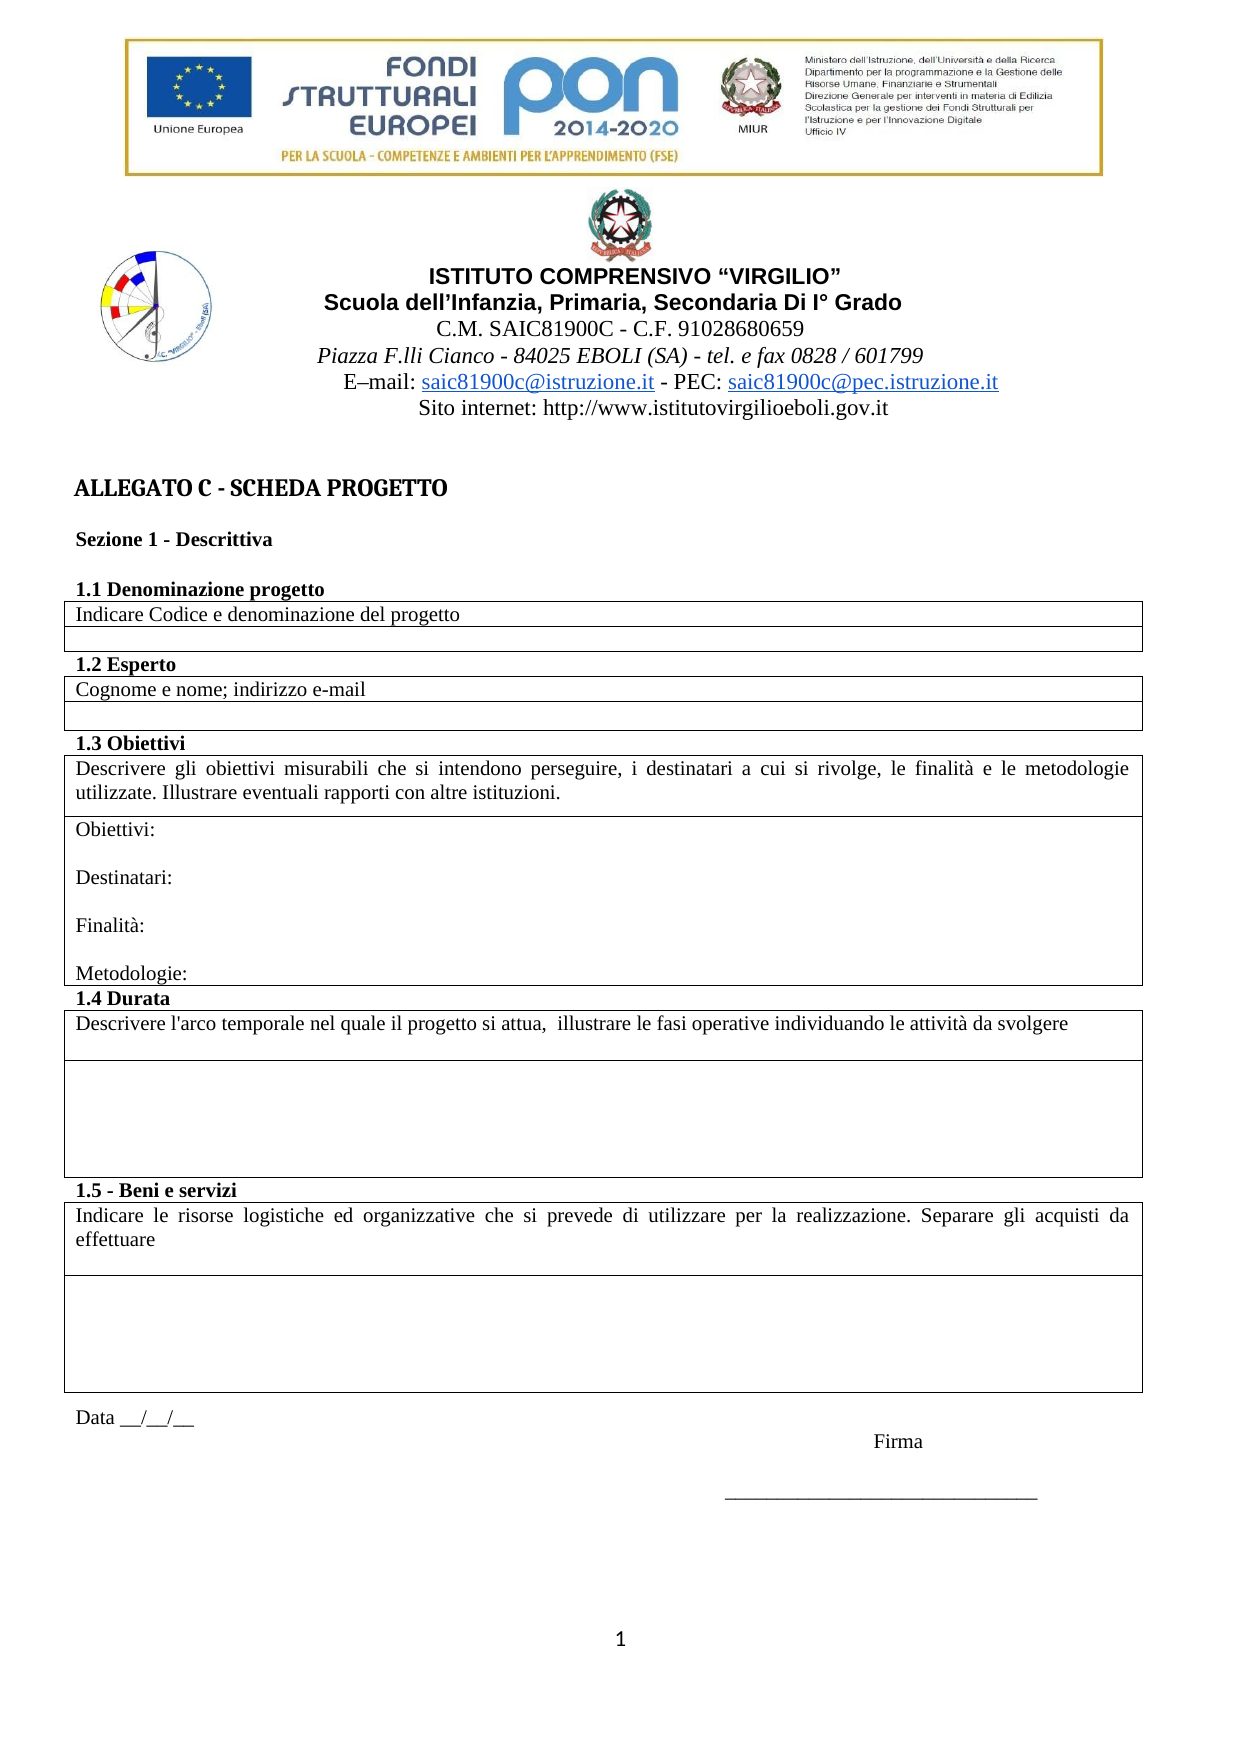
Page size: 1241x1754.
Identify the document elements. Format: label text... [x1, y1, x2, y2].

table_cell 1.3 Obiettivi [64, 731, 1142, 755]
text ______________________________ [118, 1478, 1122, 1502]
table_cell 1.1 Denominazione progetto [64, 576, 1142, 601]
table_cell Data __/__/__ [64, 1393, 1142, 1429]
text Firma [118, 1429, 1122, 1453]
table_cell Descrivere l'arco temporale nel quale il progetto si attua, illustrare le fasi operative individuando le attività da svolgere [65, 1011, 1142, 1060]
table_cell 1.5 - Beni e servizi [64, 1178, 1142, 1202]
picture [123, 37, 1105, 177]
table_cell [65, 702, 1142, 730]
table_cell 1.2 Esperto [64, 652, 1142, 676]
picture [96, 245, 217, 366]
table_cell 1.4 Durata [64, 986, 1142, 1010]
picture [586, 187, 654, 263]
text ALLEGATO C - SCHEDA PROGETTO [73, 473, 1122, 502]
table_cell [65, 1061, 1142, 1177]
table_cell Indicare le risorse logistiche ed organizzative che si prevede di utilizzare per la realizzazione. Separare gli acquisti da effettuare [65, 1203, 1142, 1275]
table_cell [65, 1276, 1142, 1392]
table_cell Obiettivi: Destinatari: Finalità: Metodologie: [65, 817, 1142, 985]
table_header Sezione 1 - Descrittiva [64, 528, 1142, 576]
table_cell Indicare Codice e denominazione del progetto [65, 602, 1142, 626]
table_cell [65, 627, 1142, 651]
table_cell Descrivere gli obiettivi misurabili che si intendono perseguire, i destinatari a cui si rivolge, le finalità e le metodologie utilizzate. Illustrare eventuali rapporti con altre istituzioni. [65, 756, 1142, 816]
table_cell Cognome e nome; indirizzo e-mail [65, 677, 1142, 701]
